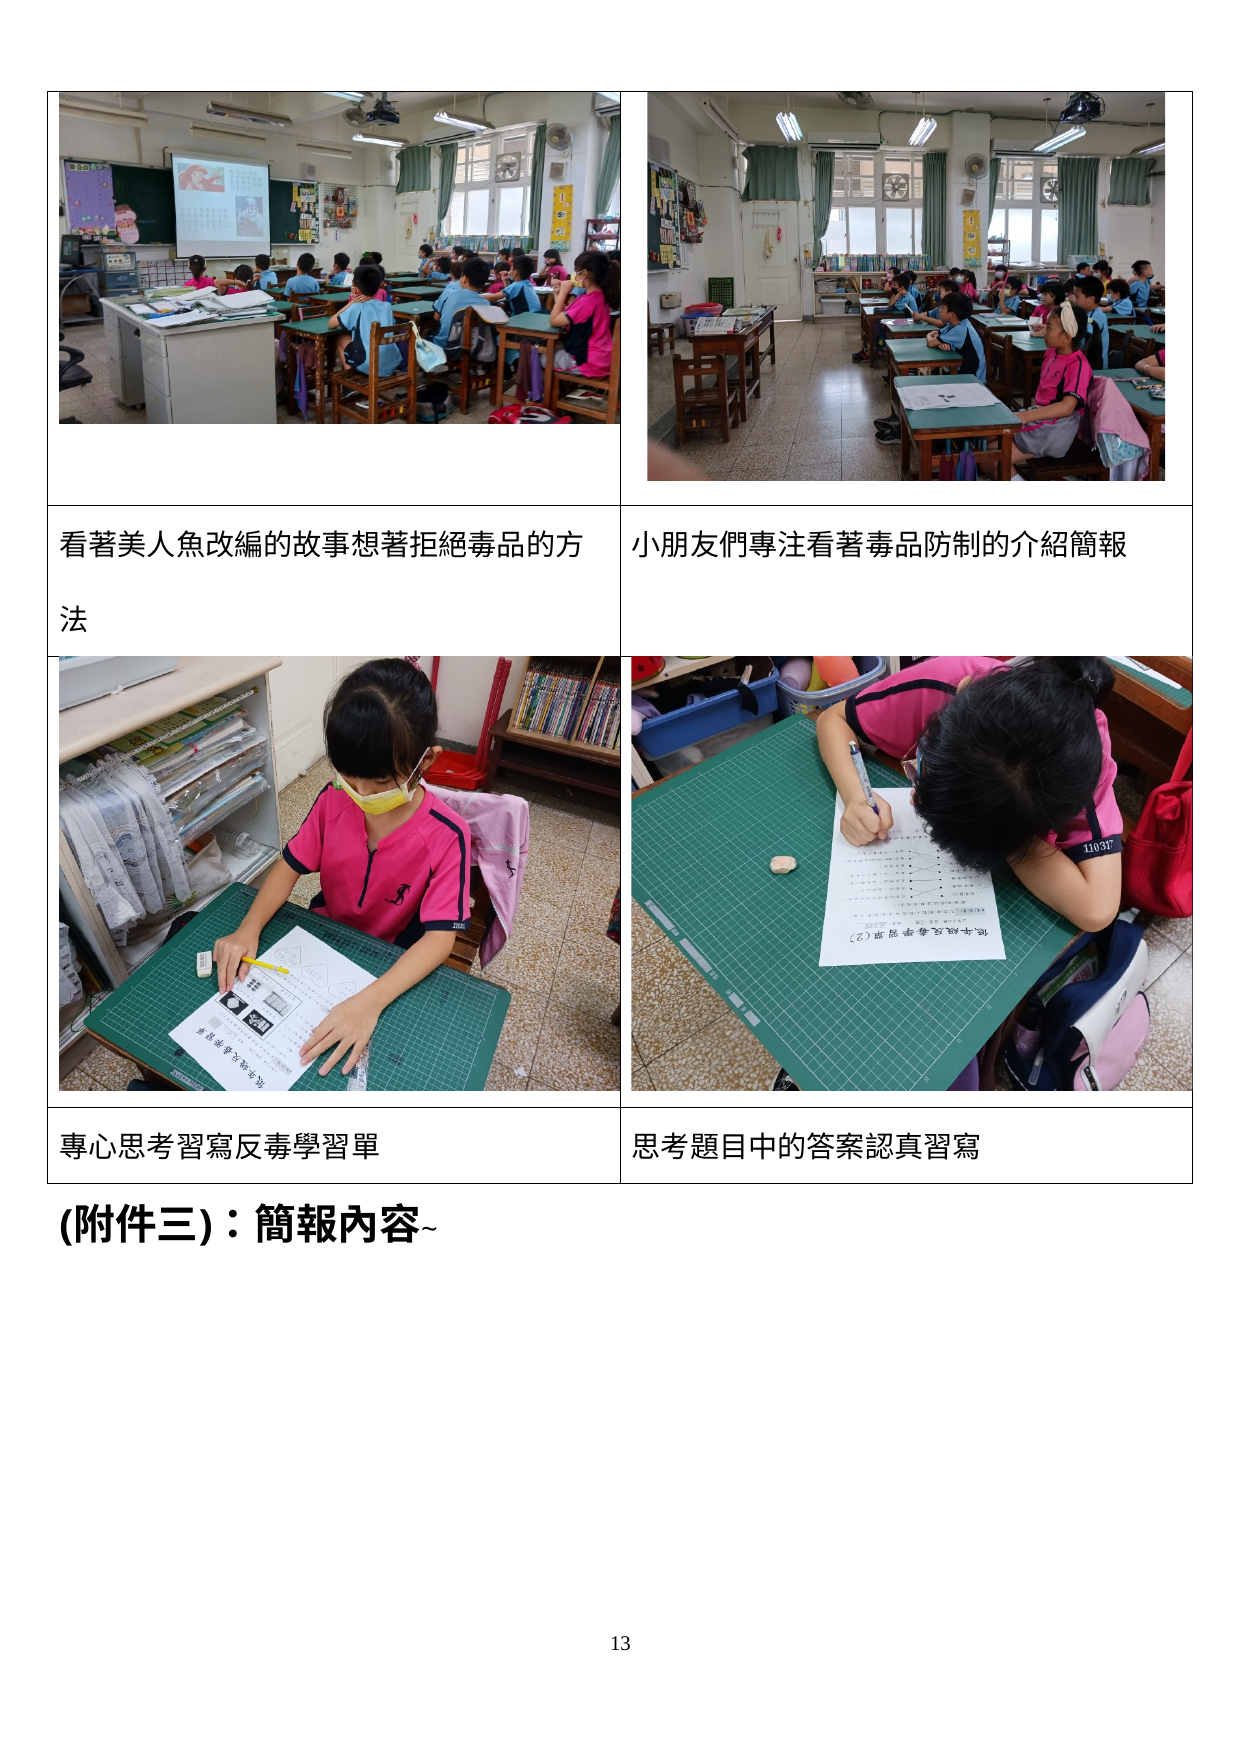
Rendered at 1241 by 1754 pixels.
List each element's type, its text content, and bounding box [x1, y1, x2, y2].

table_cell [48, 657, 620, 1107]
table_cell [621, 657, 1192, 1107]
table_cell 小朋友們專注看著毒品防制的介紹簡報 [621, 506, 1192, 656]
table_cell 看著美人魚改編的故事想著拒絕毒品的方法 [48, 506, 620, 656]
picture [631, 656, 1193, 1091]
picture [59, 92, 620, 424]
picture [647, 92, 1166, 481]
table_cell 專心思考習寫反毒學習單 [48, 1108, 620, 1183]
table_cell [621, 92, 1192, 504]
text (附件三)：簡報內容~ [59, 1184, 1181, 1259]
picture [59, 656, 620, 1091]
table_cell 思考題目中的答案認真習寫 [621, 1108, 1192, 1183]
table_cell [48, 92, 620, 504]
